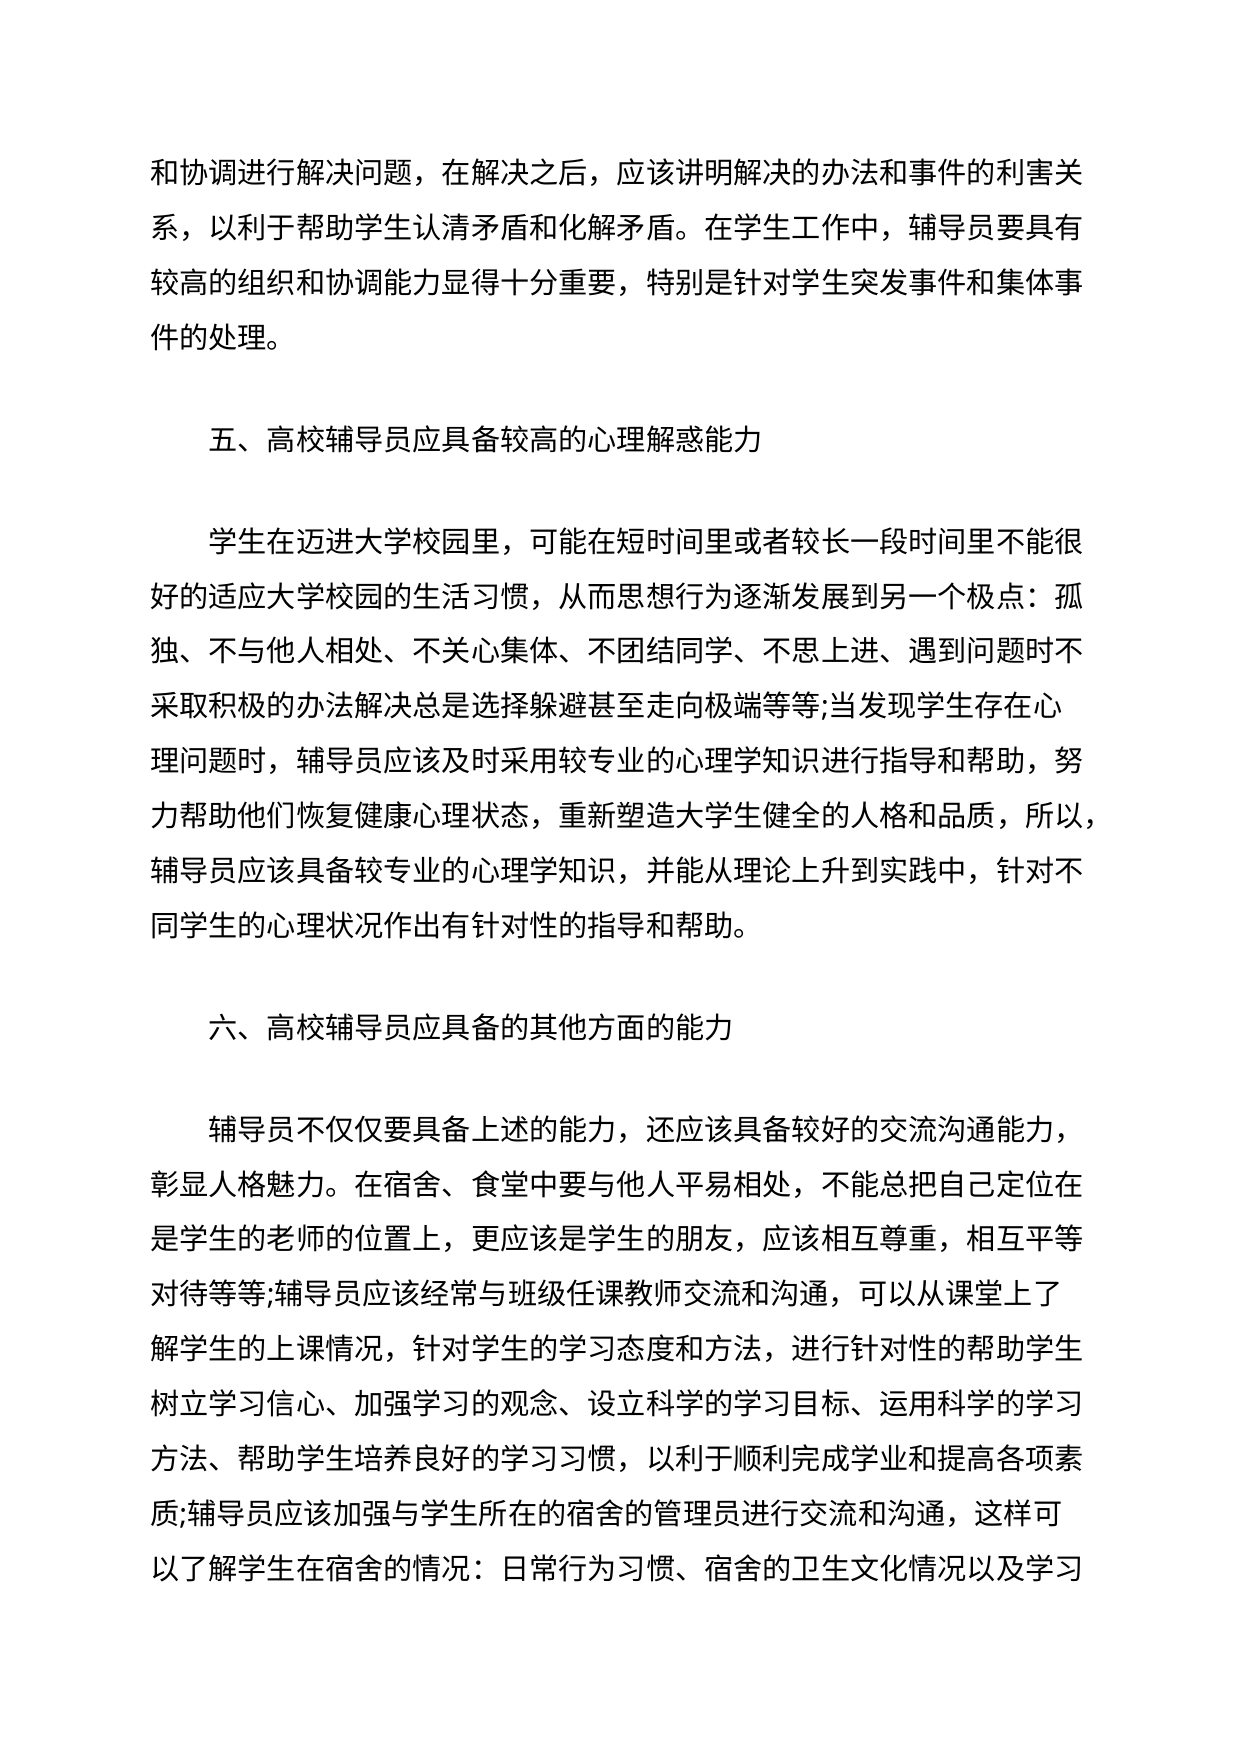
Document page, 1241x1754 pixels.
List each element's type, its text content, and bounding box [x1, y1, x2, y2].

text 学生在迈进大学校园里，可能在短时间里或者较长一段时间里不能很好的适应大学校园的生活习惯，从而思想行为逐渐发展到另一个极点：孤独、不与他人相处、不关心集体、不团结同学、不思上进、遇到问题时不采取积极的办法解决总是选择躲避甚至走向极端等等;当发现学生存在心理问题时，辅导员应该及时采用较专业的心理学知识进行指导和帮助，努力帮助他们恢复健康心理状态，重新塑造大学生健全的人格和品质，所以，辅导员应该具备较专业的心理学知识，并能从理论上升到实践中，针对不同学生的心理状况作出有针对性的指导和帮助。 [150, 518, 1090, 945]
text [150, 150, 1090, 357]
text 五、高校辅导员应具备较高的心理解惑能力 [150, 416, 1090, 459]
text 六、高校辅导员应具备的其他方面的能力 [150, 1004, 1090, 1047]
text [150, 1106, 1090, 1588]
